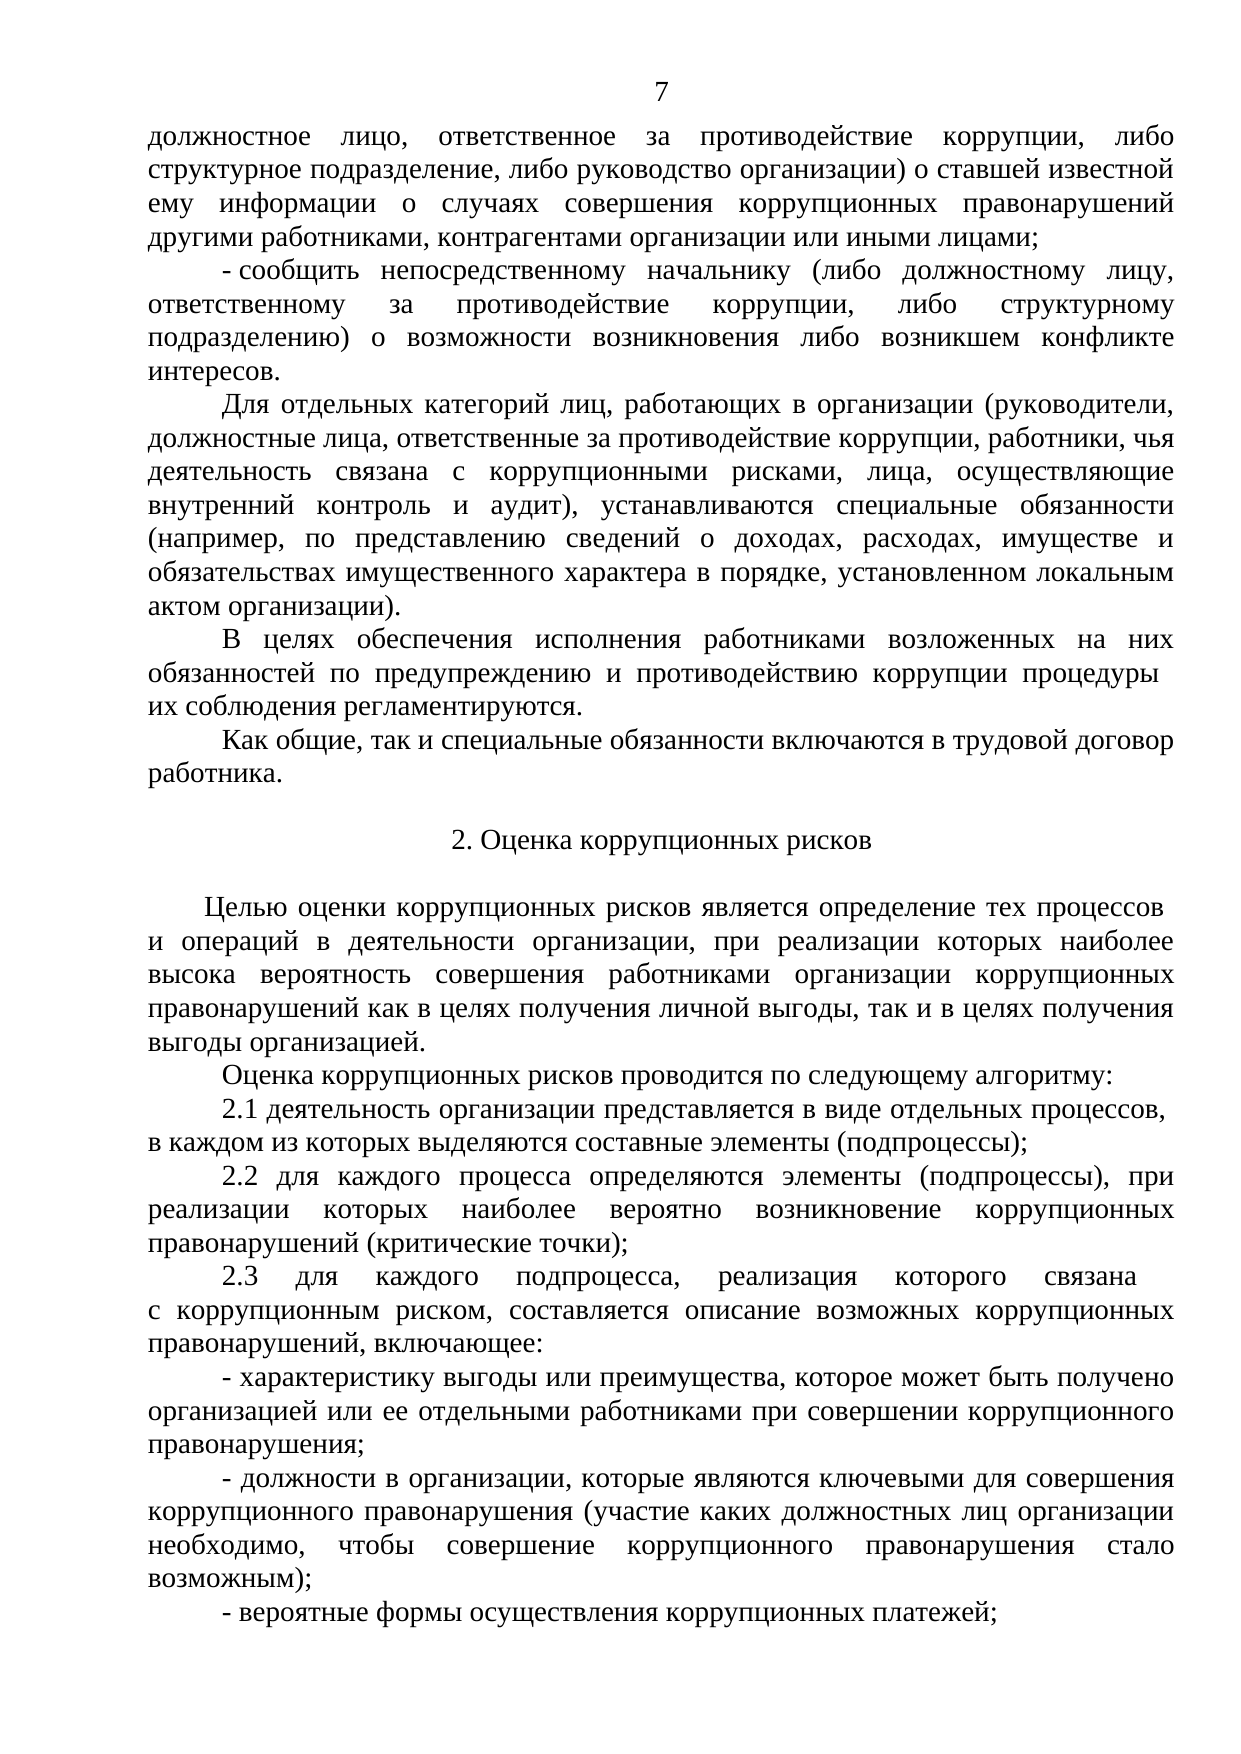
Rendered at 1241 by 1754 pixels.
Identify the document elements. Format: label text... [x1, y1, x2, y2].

text - должности в организации, которые являются ключевыми для совершения коррупционного правонарушения (участие каких должностных лиц организации необходимо, чтобы совершение коррупционного правонарушения стало возможным); [148, 1460, 1175, 1594]
text 2.2 для каждого процесса определяются элементы (подпроцессы), при реализации которых наиболее вероятно возникновение коррупционных правонарушений (критические точки); [148, 1158, 1175, 1258]
text Как общие, так и специальные обязанности включаются в трудовой договор работника. [148, 722, 1175, 789]
text Целью оценки коррупционных рисков является определение тех процессов и операций в деятельности организации, при реализации которых наиболее высока вероятность совершения работниками организации коррупционных правонарушений как в целях получения личной выгоды, так и в целях получения выгоды организацией. [148, 889, 1175, 1057]
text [148, 118, 1175, 252]
text 2.3 для каждого подпроцесса, реализация которого связана с коррупционным риском, составляется описание возможных коррупционных правонарушений, включающее: [148, 1258, 1175, 1359]
text - характеристику выгоды или преимущества, которое может быть получено организацией или ее отдельными работниками при совершении коррупционного правонарушения; [148, 1359, 1175, 1460]
text - вероятные формы осуществления коррупционных платежей; [148, 1594, 1175, 1627]
text 2. Оценка коррупционных рисков [148, 822, 1175, 856]
text 2.1 деятельность организации представляется в виде отдельных процессов, в каждом из которых выделяются составные элементы (подпроцессы); [148, 1091, 1175, 1158]
text Оценка коррупционных рисков проводится по следующему алгоритму: [148, 1057, 1175, 1091]
text В целях обеспечения исполнения работниками возложенных на них обязанностей по предупреждению и противодействию коррупции процедуры их соблюдения регламентируются. [148, 621, 1175, 722]
text - сообщить непосредственному начальнику (либо должностному лицу, ответственному за противодействие коррупции, либо структурному подразделению) о возможности возникновения либо возникшем конфликте интересов. [148, 252, 1175, 386]
text Для отдельных категорий лиц, работающих в организации (руководители, должностные лица, ответственные за противодействие коррупции, работники, чья деятельность связана с коррупционными рисками, лица, осуществляющие внутренний контроль и аудит), устанавливаются специальные обязанности (например, по представлению сведений о доходах, расходах, имуществе и обязательствах имущественного характера в порядке, установленном локальным актом организации). [148, 386, 1175, 621]
